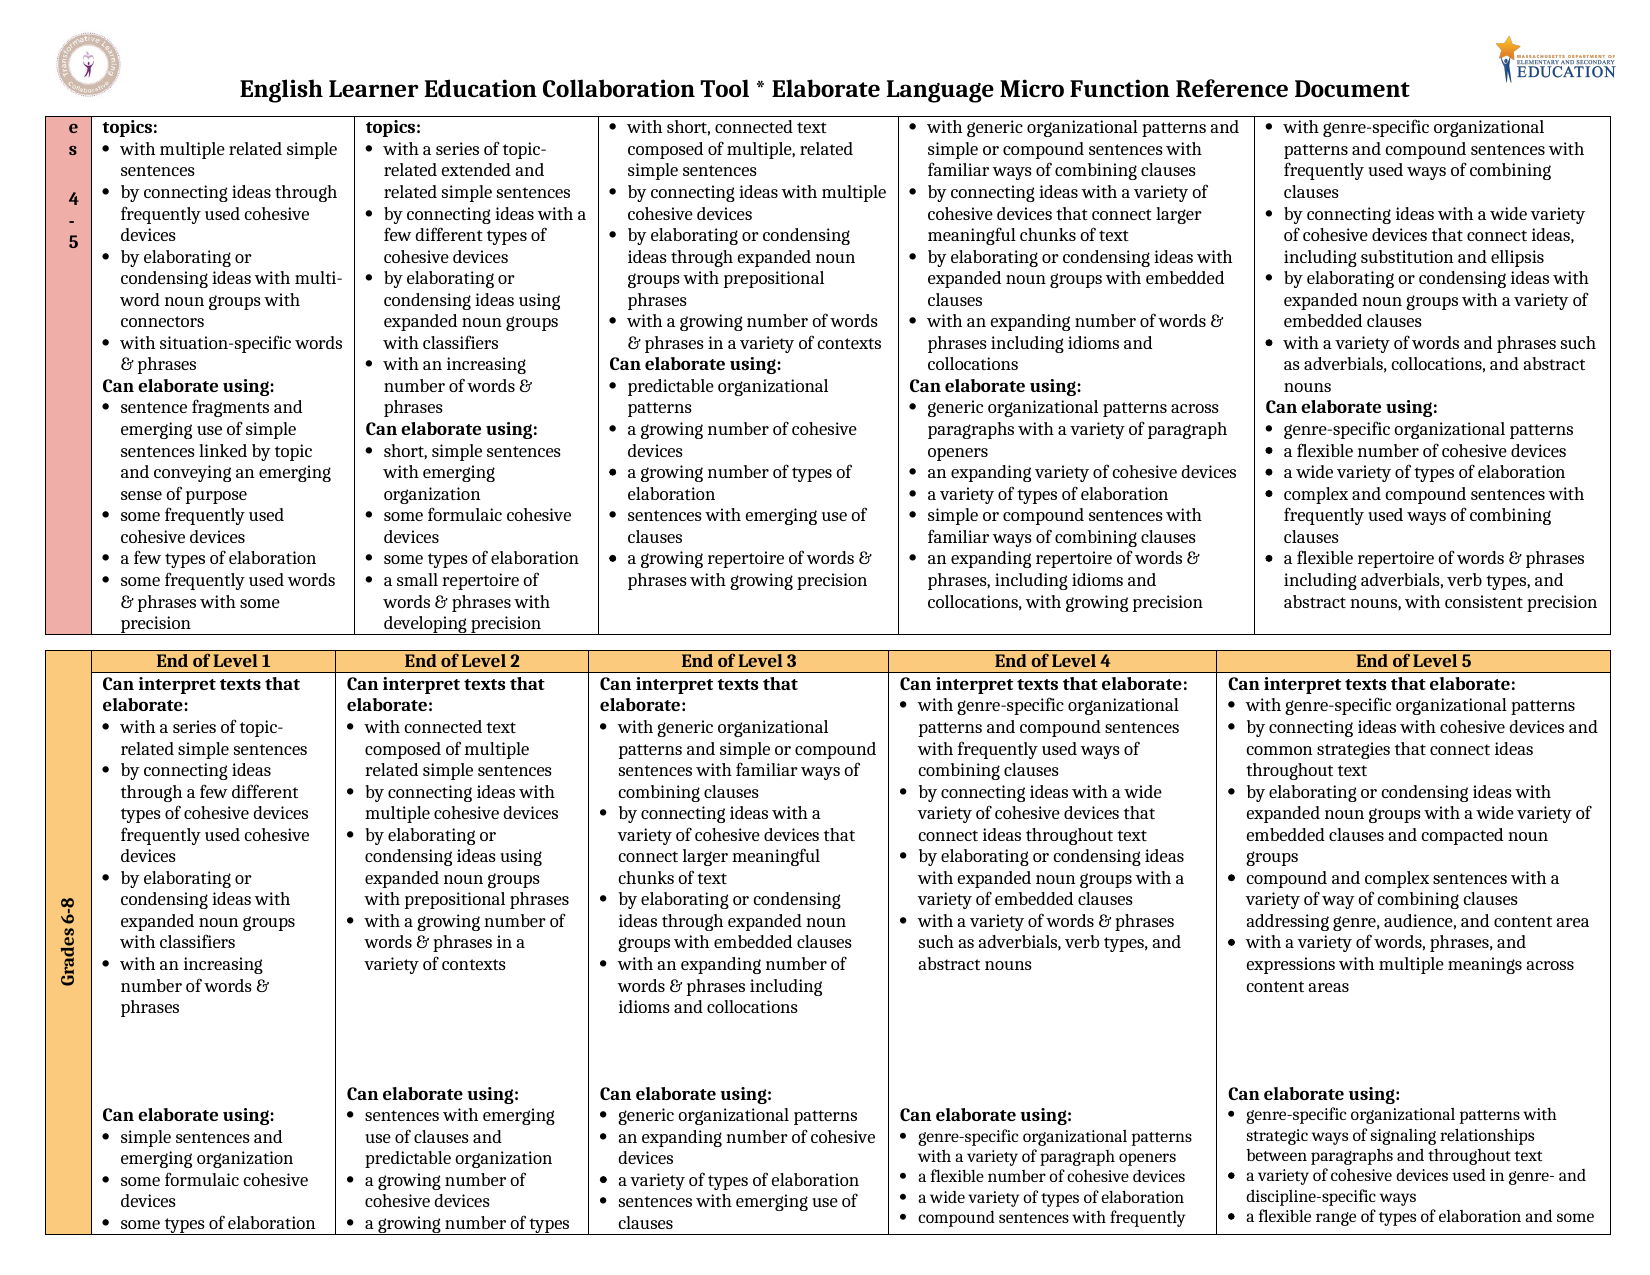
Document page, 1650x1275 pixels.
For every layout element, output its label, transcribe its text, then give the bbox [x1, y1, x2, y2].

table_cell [92, 117, 354, 634]
table_header Grades 6-8 [46, 651, 91, 1234]
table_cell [599, 117, 898, 634]
table_header End of Level 1 [92, 651, 335, 672]
table_header End of Level 5 [1217, 651, 1610, 672]
table_header End of Level 4 [889, 651, 1216, 672]
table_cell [589, 673, 888, 1234]
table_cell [889, 673, 1216, 1234]
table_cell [355, 117, 598, 634]
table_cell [336, 673, 588, 1234]
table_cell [92, 673, 335, 1234]
table_header End of Level 3 [589, 651, 888, 672]
picture [1495, 32, 1617, 92]
picture [53, 29, 123, 100]
table_header End of Level 2 [336, 651, 588, 672]
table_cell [1217, 673, 1610, 1234]
